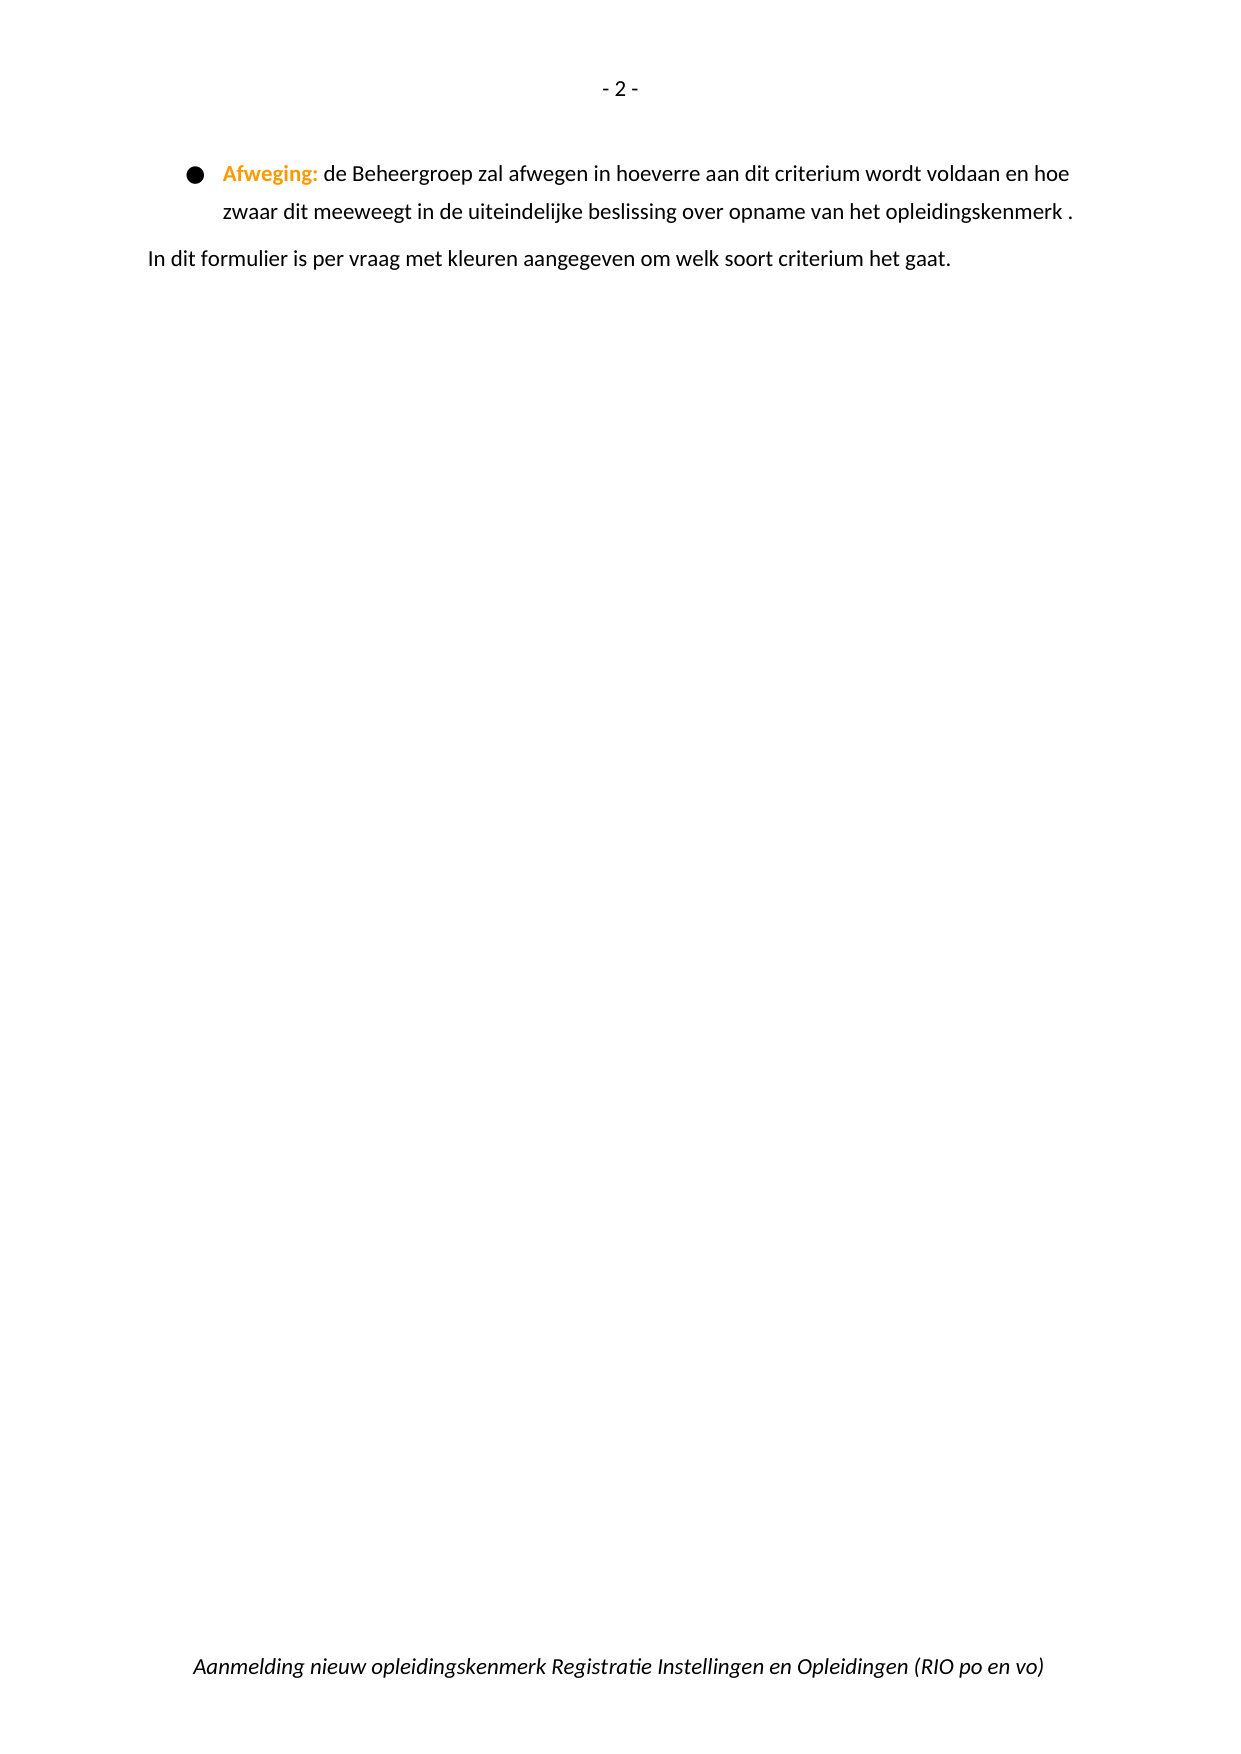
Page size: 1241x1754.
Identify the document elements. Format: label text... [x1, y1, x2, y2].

text In dit formulier is per vraag met kleuren aangegeven om welk soort criterium het gaat. [148, 244, 1093, 272]
list Afweging: de Beheergroep zal afwegen in hoeverre aan dit criterium wordt voldaan en hoe zwaar dit meeweegt in de uiteindelijke beslissing over opname van het opleidingskenmerk . [185, 148, 1093, 225]
